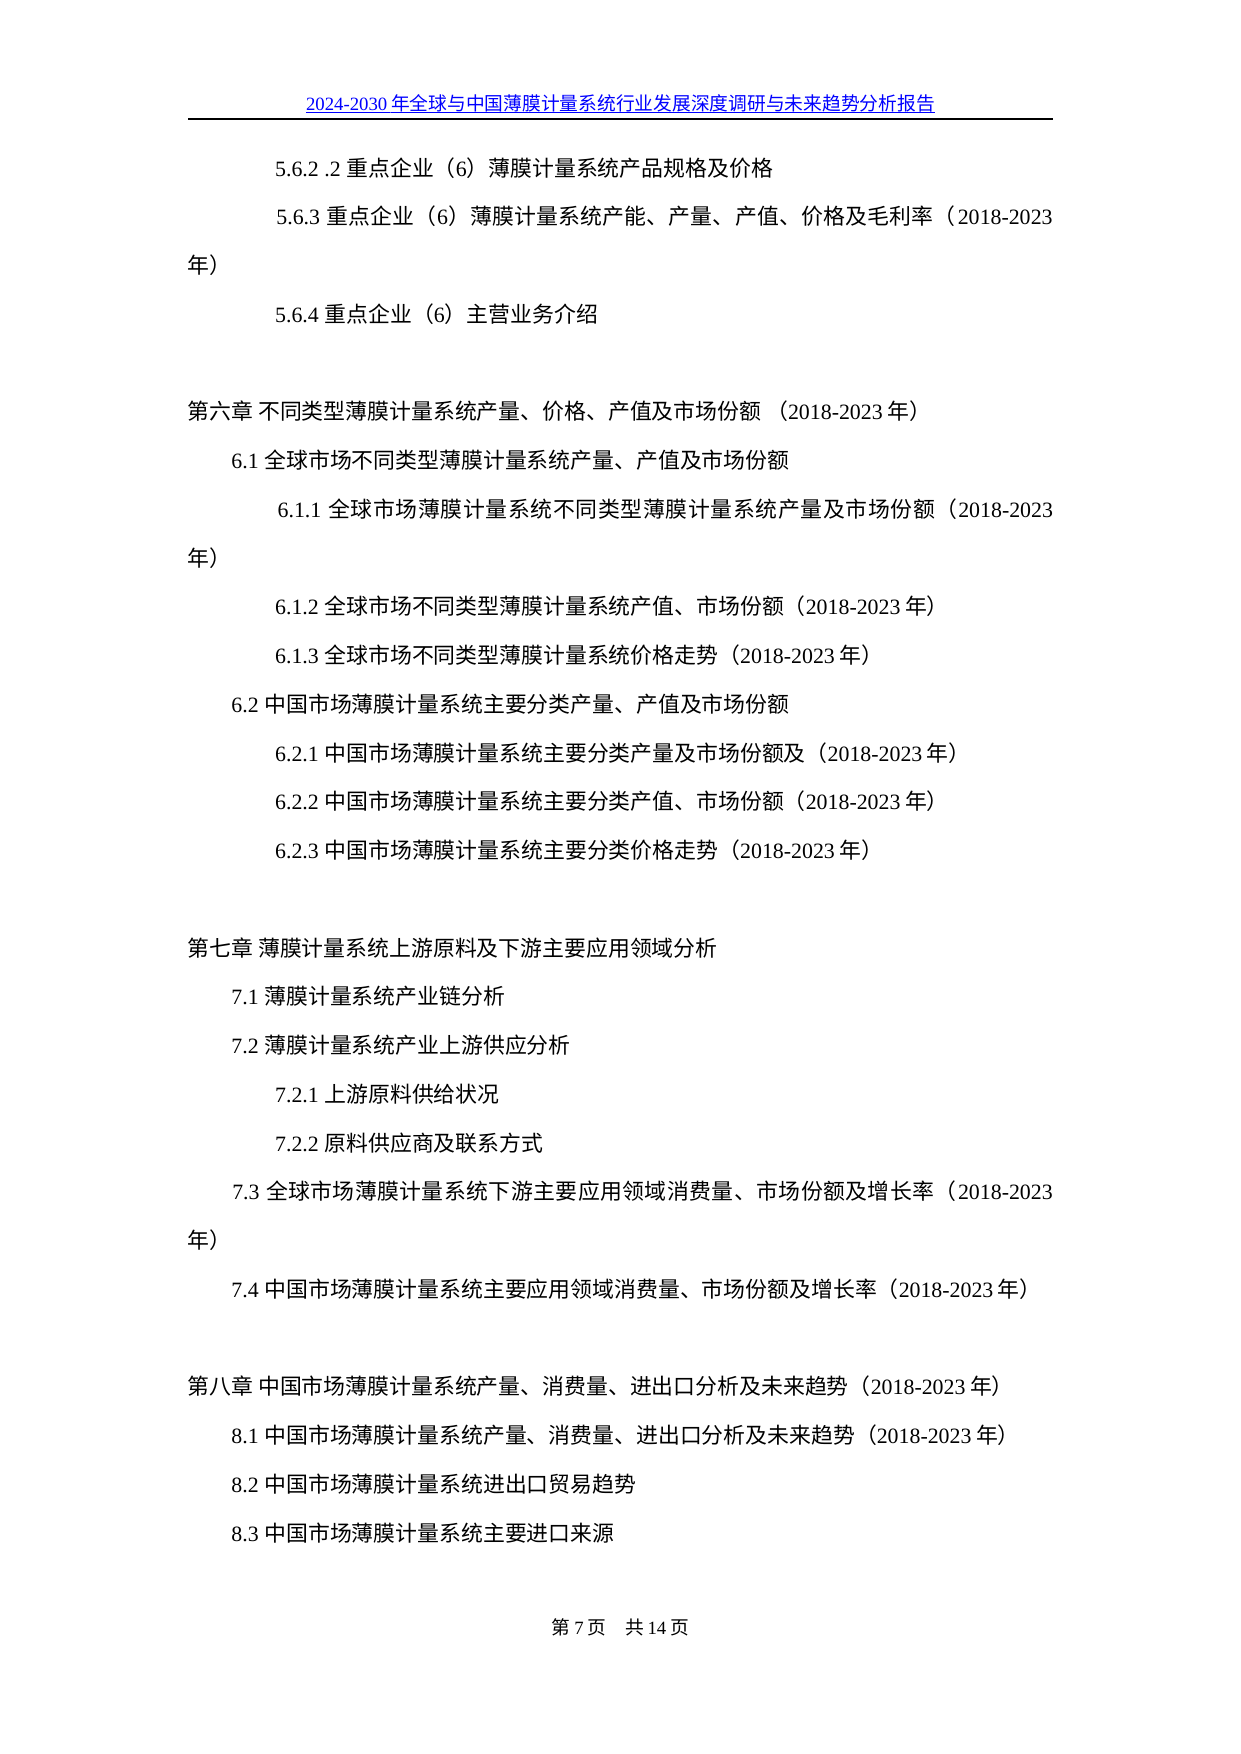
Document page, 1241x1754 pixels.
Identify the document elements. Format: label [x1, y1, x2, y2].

text [187, 150, 1053, 1548]
